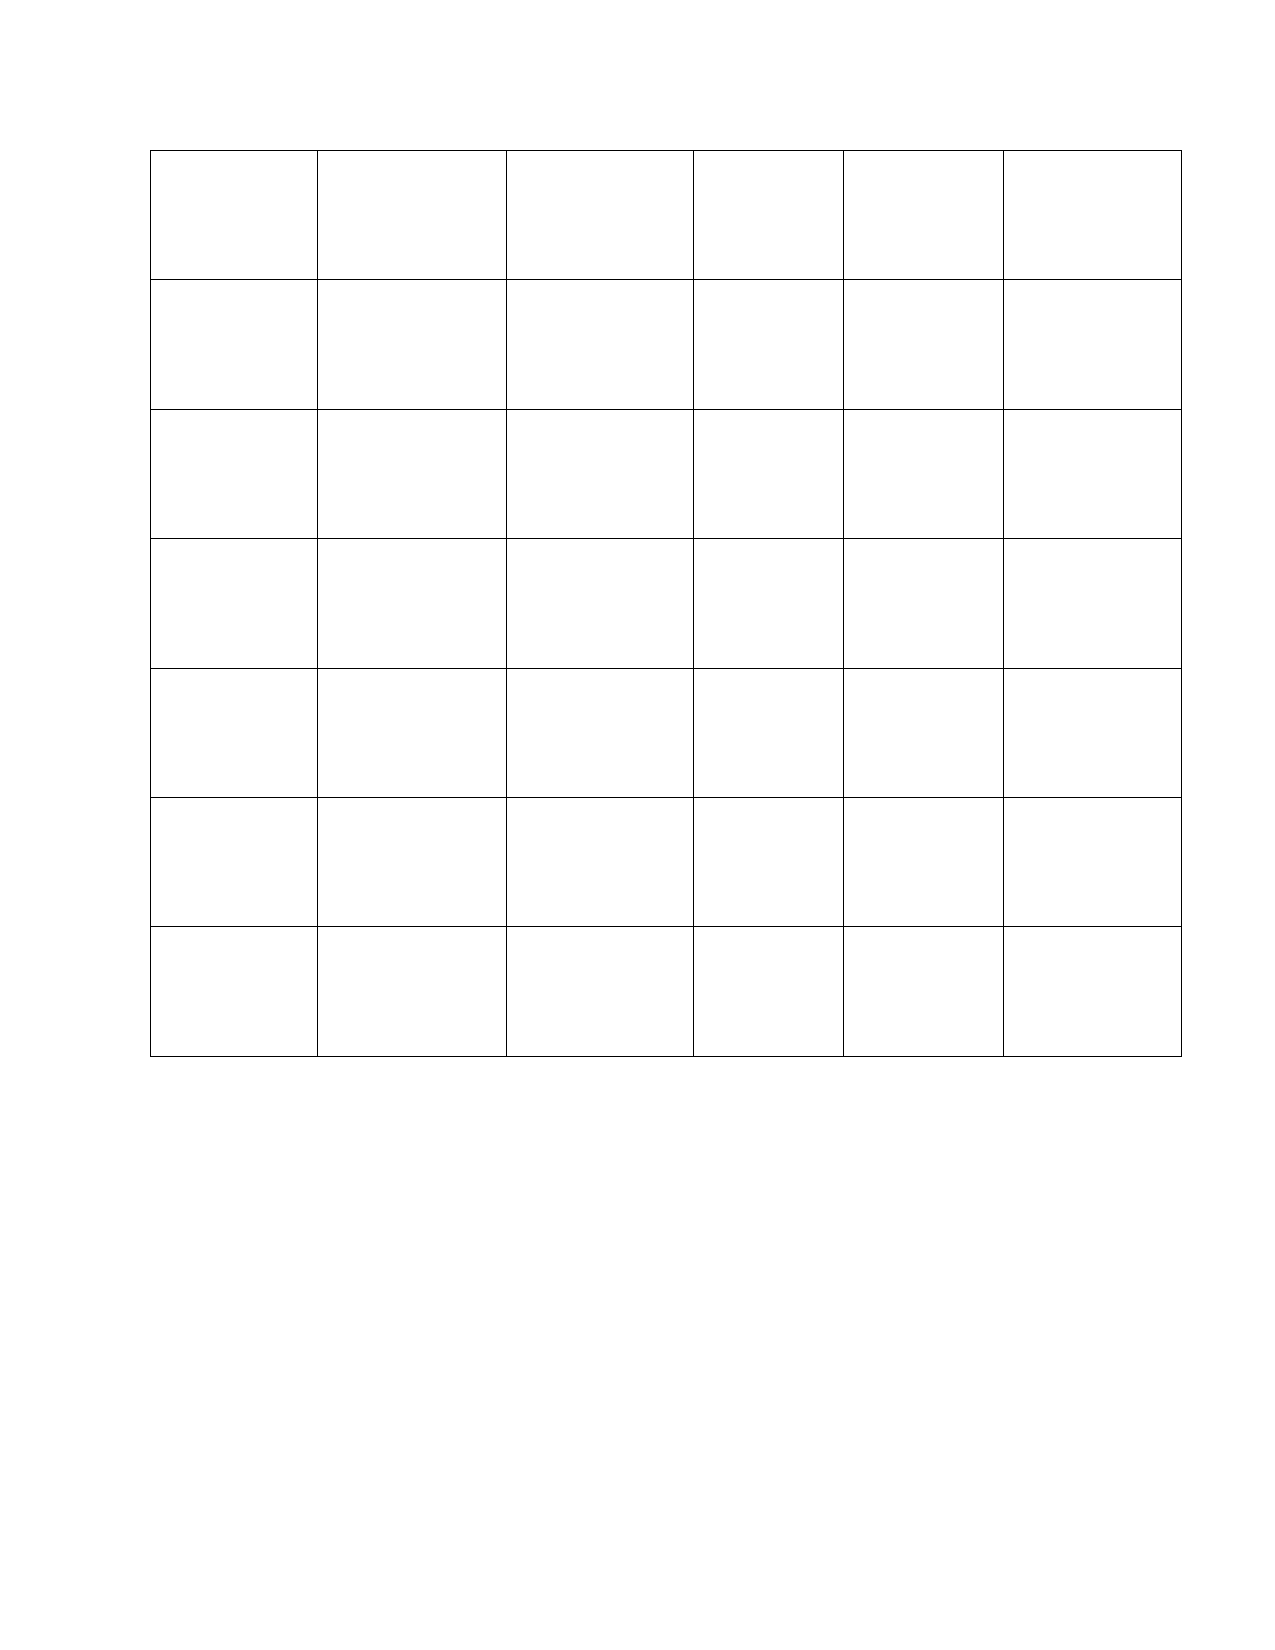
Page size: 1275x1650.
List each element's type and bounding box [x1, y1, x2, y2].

table_cell [694, 151, 843, 279]
table_cell [844, 410, 1003, 538]
table_cell [151, 410, 317, 538]
table_cell [1004, 798, 1181, 926]
table_cell [1004, 151, 1181, 279]
table_cell [1004, 927, 1181, 1056]
table_cell [694, 280, 843, 409]
table_cell [507, 539, 693, 667]
table_cell [318, 669, 506, 797]
table_cell [694, 410, 843, 538]
table_cell [318, 539, 506, 667]
table_cell [1004, 410, 1181, 538]
table_cell [844, 927, 1003, 1056]
table_cell [507, 280, 693, 409]
table_cell [151, 669, 317, 797]
table_cell [844, 798, 1003, 926]
table_cell [844, 539, 1003, 667]
table_cell [151, 280, 317, 409]
table_cell [844, 151, 1003, 279]
table_cell [1004, 669, 1181, 797]
table_cell [151, 798, 317, 926]
table_cell [507, 410, 693, 538]
table_cell [1004, 280, 1181, 409]
table_cell [507, 669, 693, 797]
table_cell [694, 539, 843, 667]
table_cell [151, 927, 317, 1056]
table_cell [844, 669, 1003, 797]
table_cell [318, 927, 506, 1056]
table_cell [844, 280, 1003, 409]
table_cell [694, 798, 843, 926]
table_cell [318, 798, 506, 926]
table_cell [318, 410, 506, 538]
table_cell [318, 280, 506, 409]
table_cell [318, 151, 506, 279]
table_cell [151, 151, 317, 279]
table_cell [507, 151, 693, 279]
table_cell [507, 798, 693, 926]
table_cell [694, 927, 843, 1056]
table_cell [507, 927, 693, 1056]
table_cell [694, 669, 843, 797]
table_cell [151, 539, 317, 667]
table_cell [1004, 539, 1181, 667]
